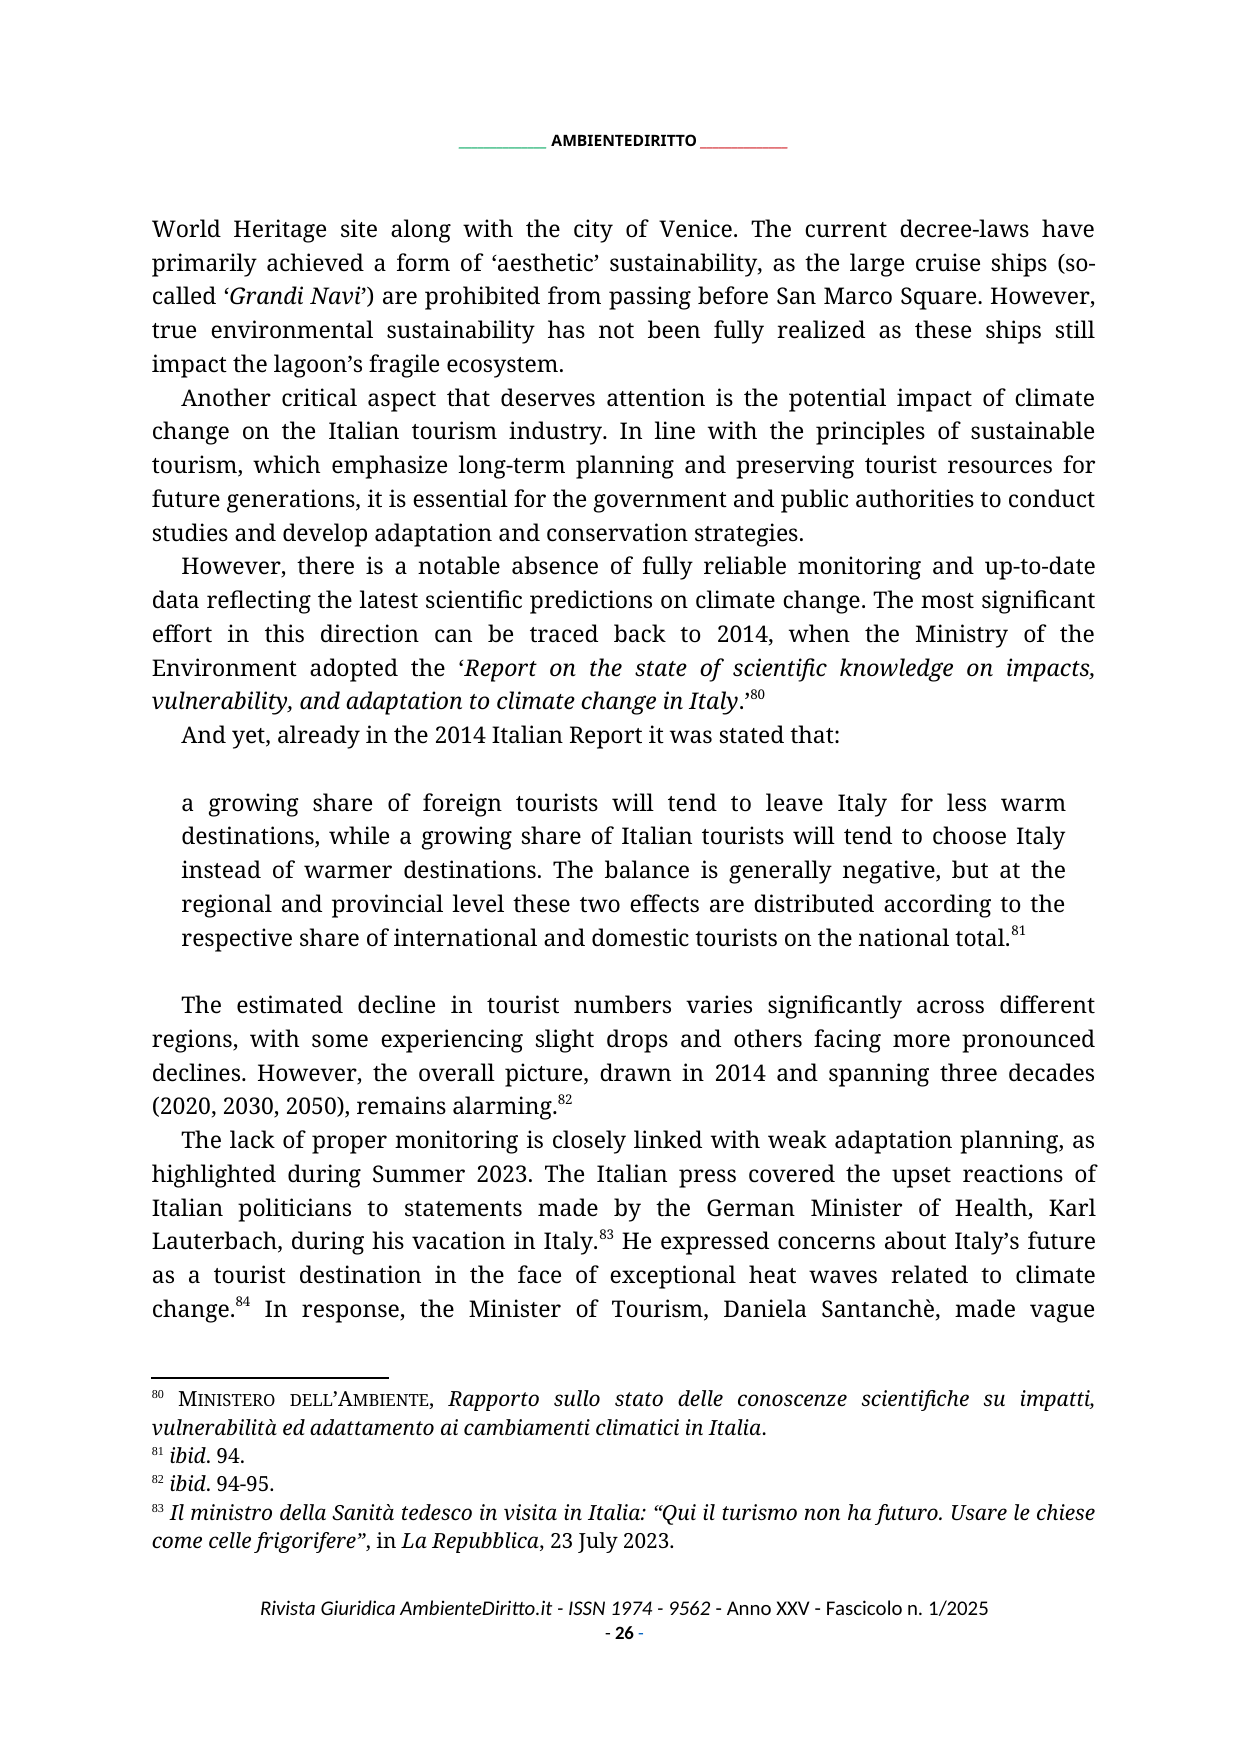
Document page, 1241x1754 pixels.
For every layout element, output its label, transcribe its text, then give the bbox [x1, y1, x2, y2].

text Another critical aspect that deserves attention is the potential impact of climate change on the Italian tourism industry. In line with the principles of sustainable tourism, which emphasize long-term planning and preserving tourist resources for future generations, it is essential for the government and public authorities to conduct studies and develop adaptation and conservation strategies. [152, 382, 1097, 548]
text And yet, already in the 2014 Italian Report it was stated that: [152, 719, 1097, 750]
text a growing share of foreign tourists will tend to leave Italy for less warm destinations, while a growing share of Italian tourists will tend to choose Italy instead of warmer destinations. The balance is generally negative, but at the regional and provincial level these two effects are distributed according to the respective share of international and domestic tourists on the national total. [181, 787, 1067, 953]
text The estimated decline in tourist numbers varies significantly across different regions, with some experiencing slight drops and others facing more pronounced declines. However, the overall picture, drawn in 2014 and spanning three decades (2020, 2030, 2050), remains alarming. [152, 989, 1097, 1122]
text Regrettably, cruise ships are still allowed to dock in the environmentally delicate Venice Lagoon, specifically at the Port of Marghera, which is part of the UNESCO World Heritage site along with the city of Venice. The current decree-laws have primarily achieved a form of ‘aesthetic’ sustainability, as the large cruise ships (so-called ‘Grandi Navi’) are prohibited from passing before San Marco Square. However, true environmental sustainability has not been fully realized as these ships still impact the lagoon’s fragile ecosystem. [152, 213, 1097, 379]
text However, there is a notable absence of fully reliable monitoring and up-to-date data reflecting the latest scientific predictions on climate change. The most significant effort in this direction can be traced back to 2014, when the Ministry of the Environment adopted the ‘Report on the state of scientific knowledge on impacts, vulnerability, and adaptation to climate change in Italy.’ [152, 550, 1097, 717]
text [152, 1124, 1097, 1324]
